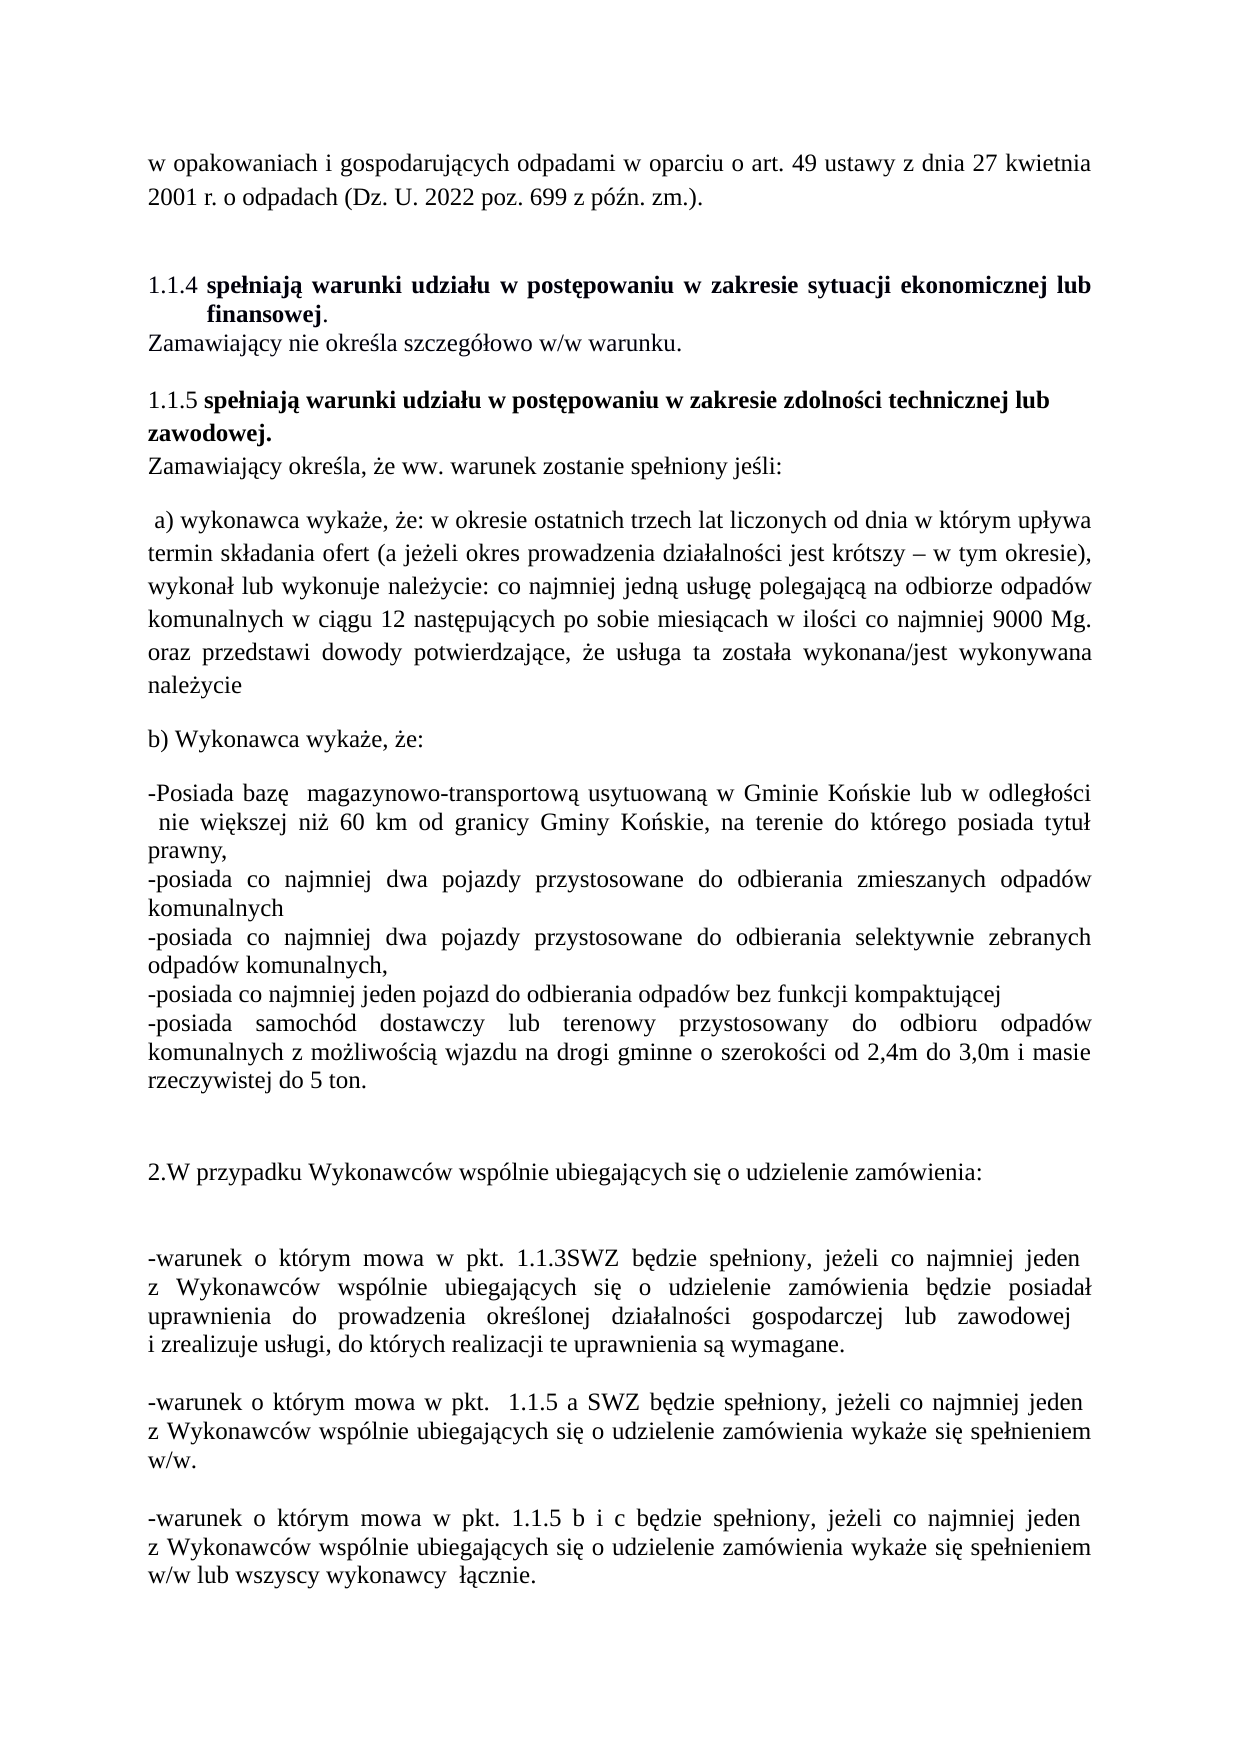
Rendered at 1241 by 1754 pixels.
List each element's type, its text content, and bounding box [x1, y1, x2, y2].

text -posiada co najmniej dwa pojazdy przystosowane do odbierania selektywnie zebranych odpadów komunalnych, [148, 922, 1093, 979]
text b) Wykonawca wykaże, że: [148, 724, 1093, 753]
text a) wykonawca wykaże, że: w okresie ostatnich trzech lat liczonych od dnia w którym upływa termin składania ofert (a jeżeli okres prowadzenia działalności jest krótszy – w tym okresie), wykonał lub wykonuje należycie: co najmniej jedną usługę polegającą na odbiorze odpadów komunalnych w ciągu 12 następujących po sobie miesiącach w ilości co najmniej 9000 Mg. oraz przedstawi dowody potwierdzające, że usługa ta została wykonana/jest wykonywana należycie [148, 505, 1093, 699]
text 1.1.5 spełniają warunki udziału w postępowaniu w zakresie zdolności technicznej lub zawodowej. Zamawiający określa, że ww. warunek zostanie spełniony jeśli: [148, 385, 1093, 480]
text -warunek o którym mowa w pkt. 1.1.5 b i c będzie spełniony, jeżeli co najmniej jeden z Wykonawców wspólnie ubiegających się o udzielenie zamówienia wykaże się spełnieniem w/w lub wszyscy wykonawcy łącznie. [148, 1503, 1093, 1589]
text -posiada co najmniej jeden pojazd do odbierania odpadów bez funkcji kompaktującej [148, 979, 1093, 1008]
text -warunek o którym mowa w pkt. 1.1.3SWZ będzie spełniony, jeżeli co najmniej jeden z Wykonawców wspólnie ubiegających się o udzielenie zamówienia będzie posiadał uprawnienia do prowadzenia określonej działalności gospodarczej lub zawodowej i zrealizuje usługi, do których realizacji te uprawnienia są wymagane. [148, 1214, 1093, 1358]
text -Posiada bazę magazynowo-transportową usytuowaną w Gminie Końskie lub w odległości nie większej niż 60 km od granicy Gminy Końskie, na terenie do którego posiada tytuł prawny, [148, 778, 1093, 864]
text -warunek o którym mowa w pkt. 1.1.5 a SWZ będzie spełniony, jeżeli co najmniej jeden z Wykonawców wspólnie ubiegających się o udzielenie zamówienia wykaże się spełnieniem w/w. [148, 1387, 1093, 1474]
text 2.W przypadku Wykonawców wspólnie ubiegających się o udzielenie zamówienia: [148, 1157, 1093, 1185]
text -posiada samochód dostawczy lub terenowy przystosowany do odbioru odpadów komunalnych z możliwością wjazdu na drogi gminne o szerokości od 2,4m do 3,0m i masie rzeczywistej do 5 ton. [148, 1008, 1093, 1094]
list Zamawiający nie określa szczegółowo w/w warunku. [148, 328, 1093, 357]
text -posiada co najmniej dwa pojazdy przystosowane do odbierania zmieszanych odpadów komunalnych [148, 864, 1093, 922]
list spełniają warunki udziału w postępowaniu w zakresie sytuacji ekonomicznej lub finansowej. [148, 270, 1093, 328]
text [148, 148, 1093, 211]
